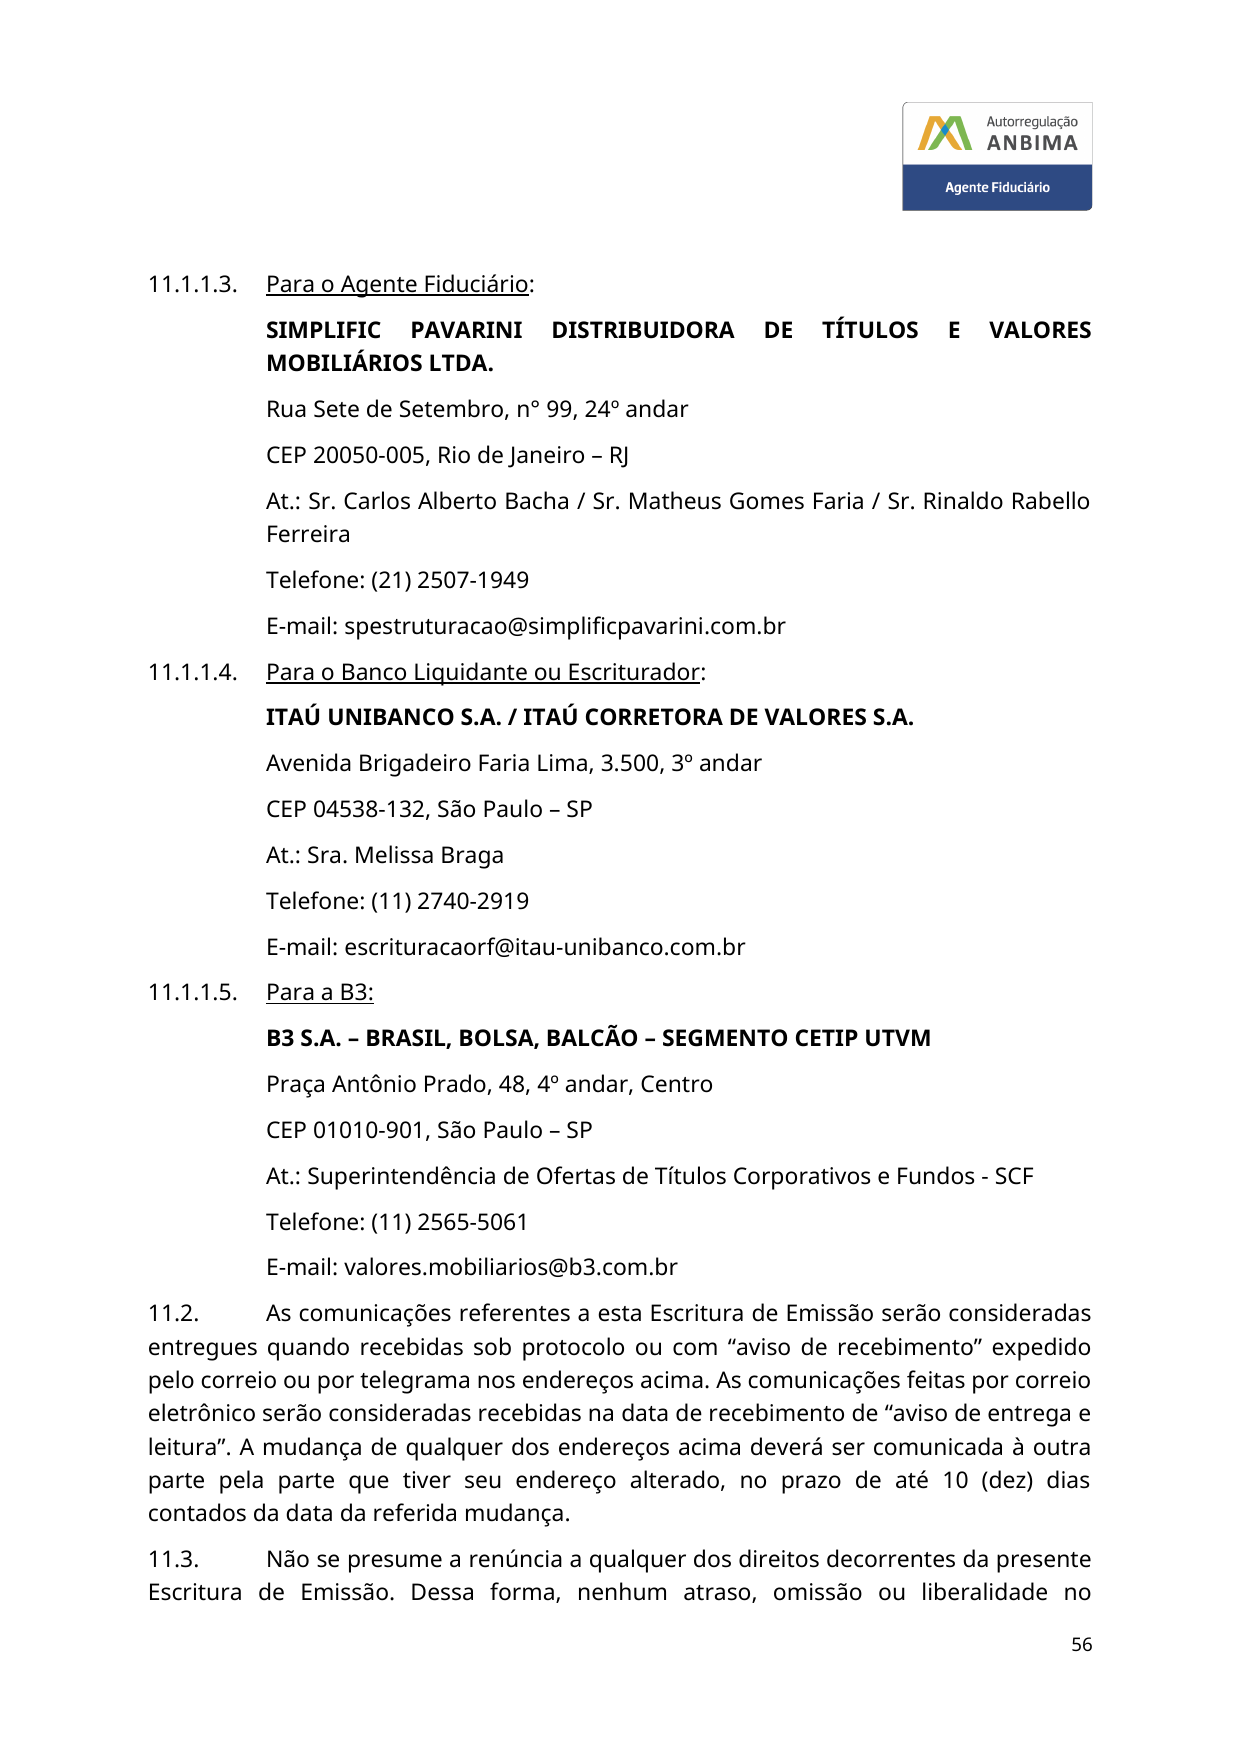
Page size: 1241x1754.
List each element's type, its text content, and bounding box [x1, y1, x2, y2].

list E-mail: escrituracaorf@itau-unibanco.com.br [266, 928, 1092, 962]
list Rua Sete de Setembro, n° 99, 24º andar [266, 391, 1092, 424]
list At.: Sr. Carlos Alberto Bacha / Sr. Matheus Gomes Faria / Sr. Rinaldo Rabello Ferreira [266, 482, 1092, 549]
text B3 S.A. – BRASIL, BOLSA, BALCÃO – SEGMENTO CETIP UTVM [266, 1020, 1092, 1053]
list Telefone: (21) 2507-1949 [266, 562, 1092, 595]
text At.: Superintendência de Ofertas de Títulos Corporativos e Fundos - SCF [266, 1157, 1092, 1191]
list Para o Banco Liquidante ou Escriturador: [148, 653, 1092, 687]
list CEP 20050-005, Rio de Janeiro – RJ [266, 437, 1092, 470]
picture [902, 102, 1093, 211]
list At.: Sra. Melissa Braga [266, 837, 1092, 870]
text Telefone: (11) 2565-5061 [266, 1203, 1092, 1237]
text ITAÚ UNIBANCO S.A. / ITAÚ CORRETORA DE VALORES S.A. [266, 699, 1092, 732]
list Para a B3: [148, 974, 1092, 1007]
list Para o Agente Fiduciário: [148, 266, 1092, 299]
text CEP 01010-901, São Paulo – SP [266, 1112, 1092, 1145]
list E-mail: spestruturacao@simplificpavarini.com.br [266, 607, 1092, 641]
list SIMPLIFIC PAVARINI DISTRIBUIDORA DE TÍTULOS E VALORES MOBILIÁRIOS LTDA. [266, 312, 1092, 378]
text Praça Antônio Prado, 48, 4º andar, Centro [266, 1066, 1092, 1099]
list CEP 04538-132, São Paulo – SP [266, 791, 1092, 824]
list Telefone: (11) 2740-2919 [266, 882, 1092, 916]
list As comunicações referentes a esta Escritura de Emissão serão consideradas entregues quando recebidas sob protocolo ou com “aviso de recebimento” expedido pelo correio ou por telegrama nos endereços acima. As comunicações feitas por correio eletrônico serão consideradas recebidas na data de recebimento de “aviso de entrega e leitura”. A mudança de qualquer dos endereços acima deverá ser comunicada à outra parte pela parte que tiver seu endereço alterado, no prazo de até 10 (dez) dias contados da data da referida mudança. [148, 1295, 1092, 1528]
text Avenida Brigadeiro Faria Lima, 3.500, 3º andar [266, 745, 1092, 778]
text E-mail: valores.mobiliarios@b3.com.br [266, 1249, 1092, 1282]
